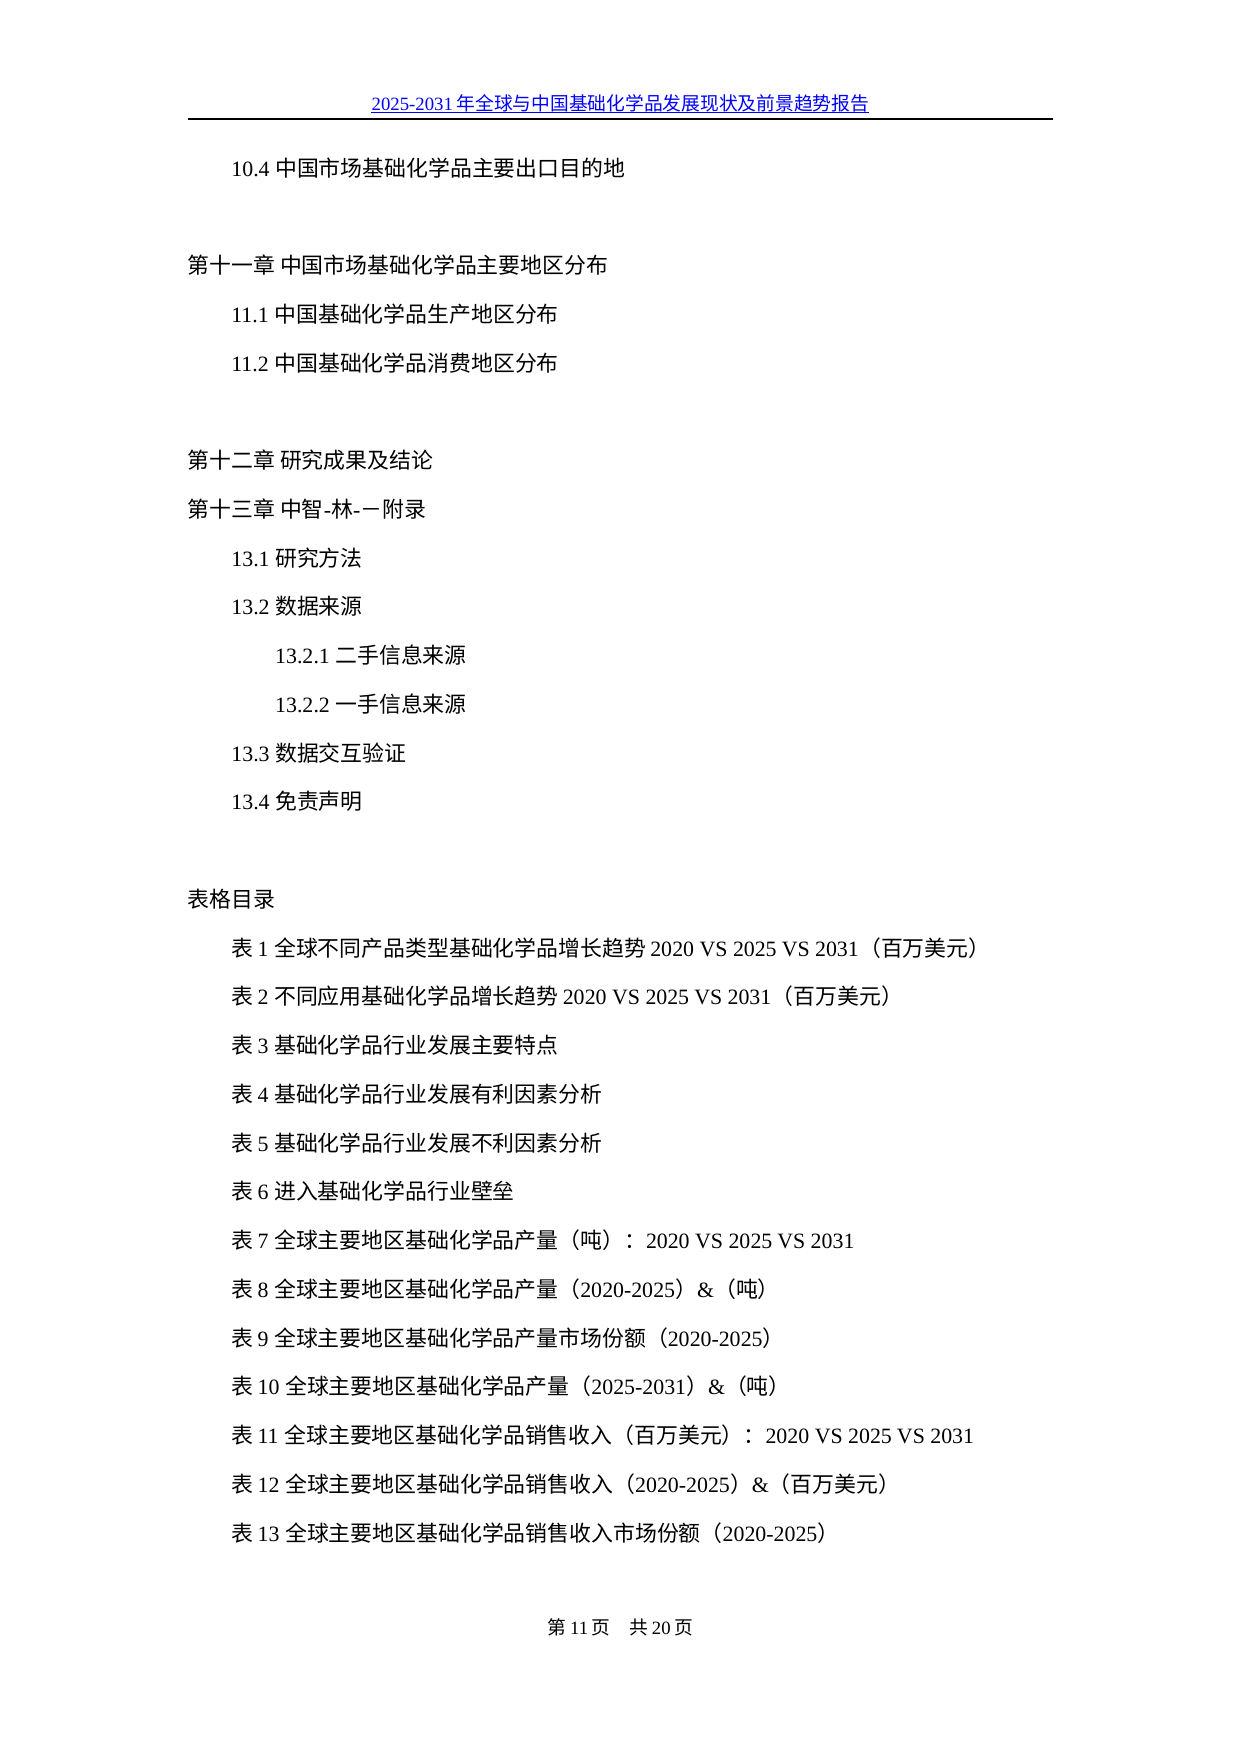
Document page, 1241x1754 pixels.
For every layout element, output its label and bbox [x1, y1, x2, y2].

text [187, 150, 1053, 1548]
